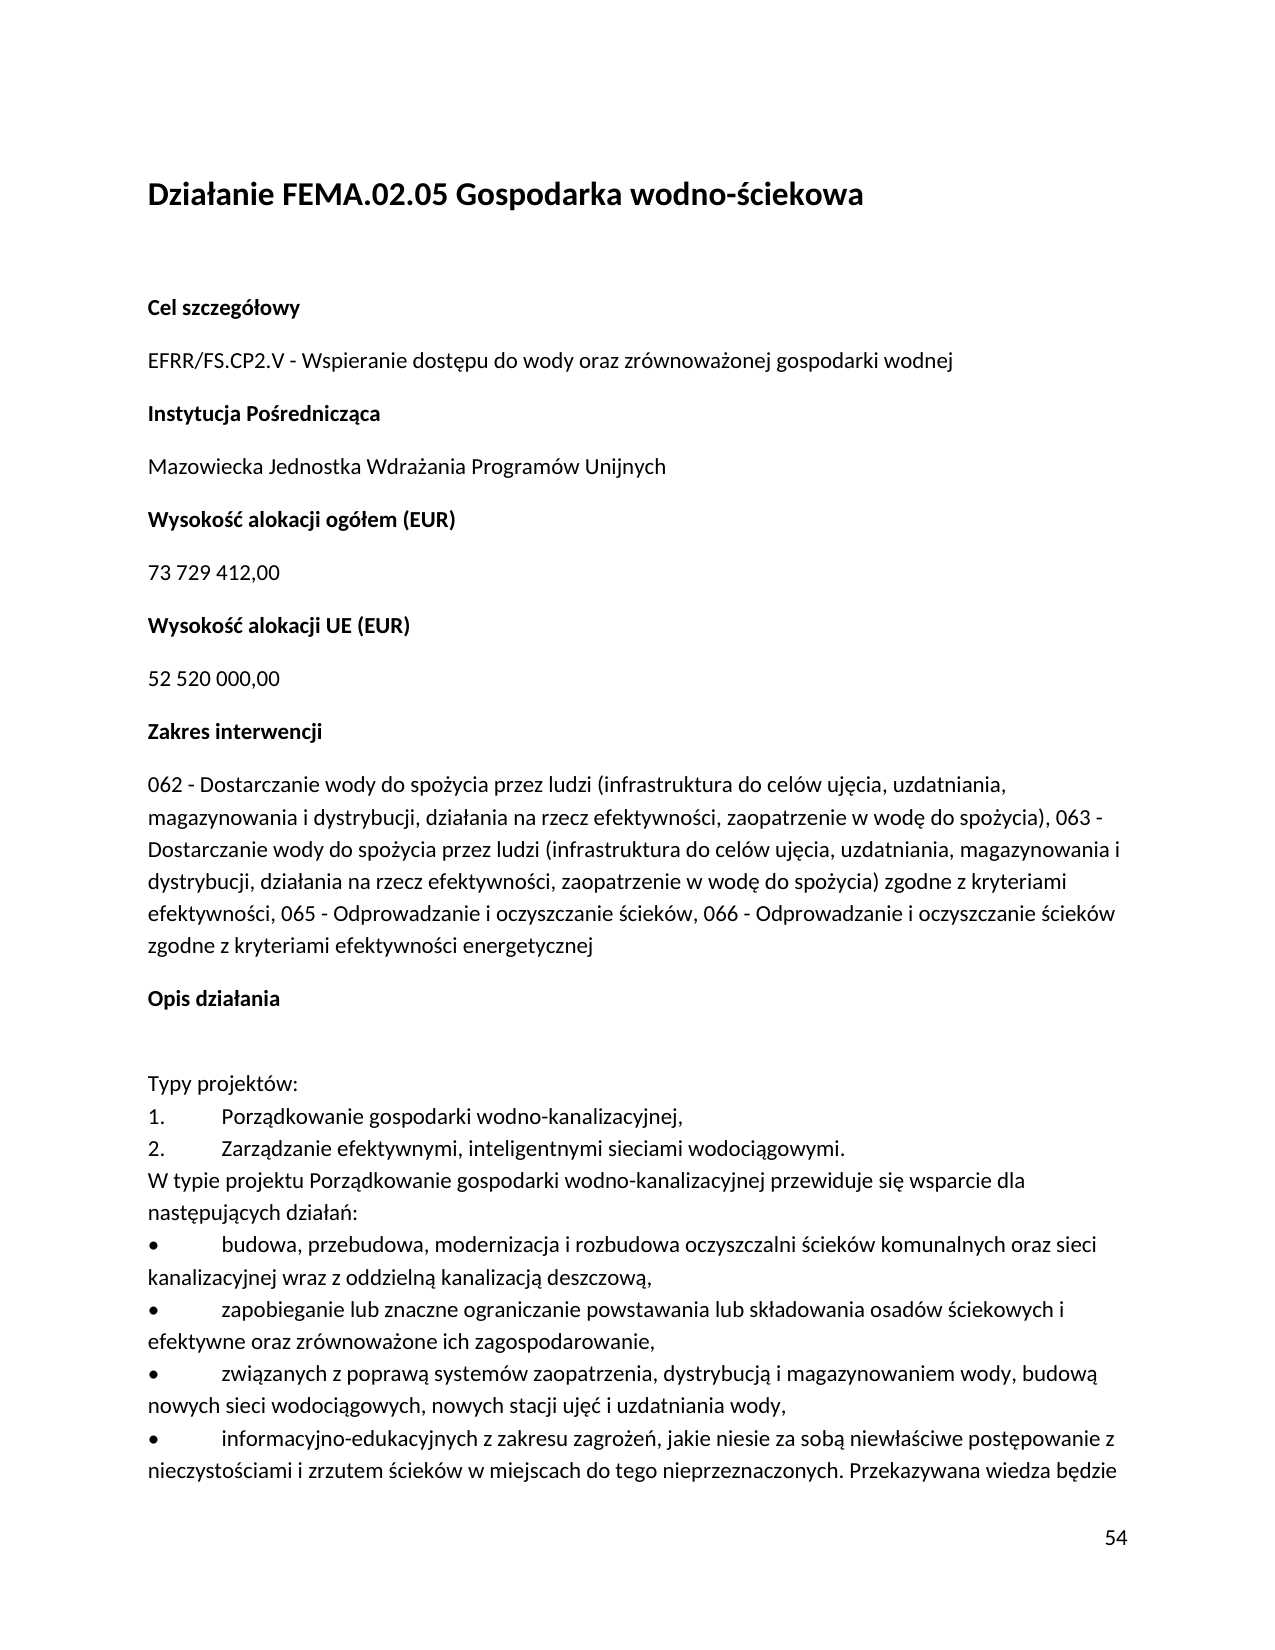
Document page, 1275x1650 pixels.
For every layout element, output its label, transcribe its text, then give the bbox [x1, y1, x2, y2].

text Zakres interwencji [148, 717, 1127, 745]
text Opis działania [148, 984, 1127, 1012]
text Mazowiecka Jednostka Wdrażania Programów Unijnych [148, 452, 1127, 480]
subtitle Działanie FEMA.02.05 Gospodarka wodno-ściekowa [148, 173, 1127, 213]
text EFRR/FS.CP2.V - Wspieranie dostępu do wody oraz zrównoważonej gospodarki wodnej [148, 346, 1127, 374]
text 52 520 000,00 [148, 664, 1127, 692]
text Instytucja Pośrednicząca [148, 399, 1127, 427]
text 73 729 412,00 [148, 558, 1127, 586]
text Cel szczegółowy [148, 293, 1127, 321]
text 062 - Dostarczanie wody do spożycia przez ludzi (infrastruktura do celów ujęcia, uzdatniania, magazynowania i dystrybucji, działania na rzecz efektywności, zaopatrzenie w wodę do spożycia), 063 - Dostarczanie wody do spożycia przez ludzi (infrastruktura do celów ujęcia, uzdatniania, magazynowania i dystrybucji, działania na rzecz efektywności, zaopatrzenie w wodę do spożycia) zgodne z kryteriami efektywności, 065 - Odprowadzanie i oczyszczanie ścieków, 066 - Odprowadzanie i oczyszczanie ścieków zgodne z kryteriami efektywności energetycznej [148, 770, 1127, 959]
text Wysokość alokacji ogółem (EUR) [148, 505, 1127, 533]
text Wysokość alokacji UE (EUR) [148, 611, 1127, 639]
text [148, 1037, 1127, 1484]
